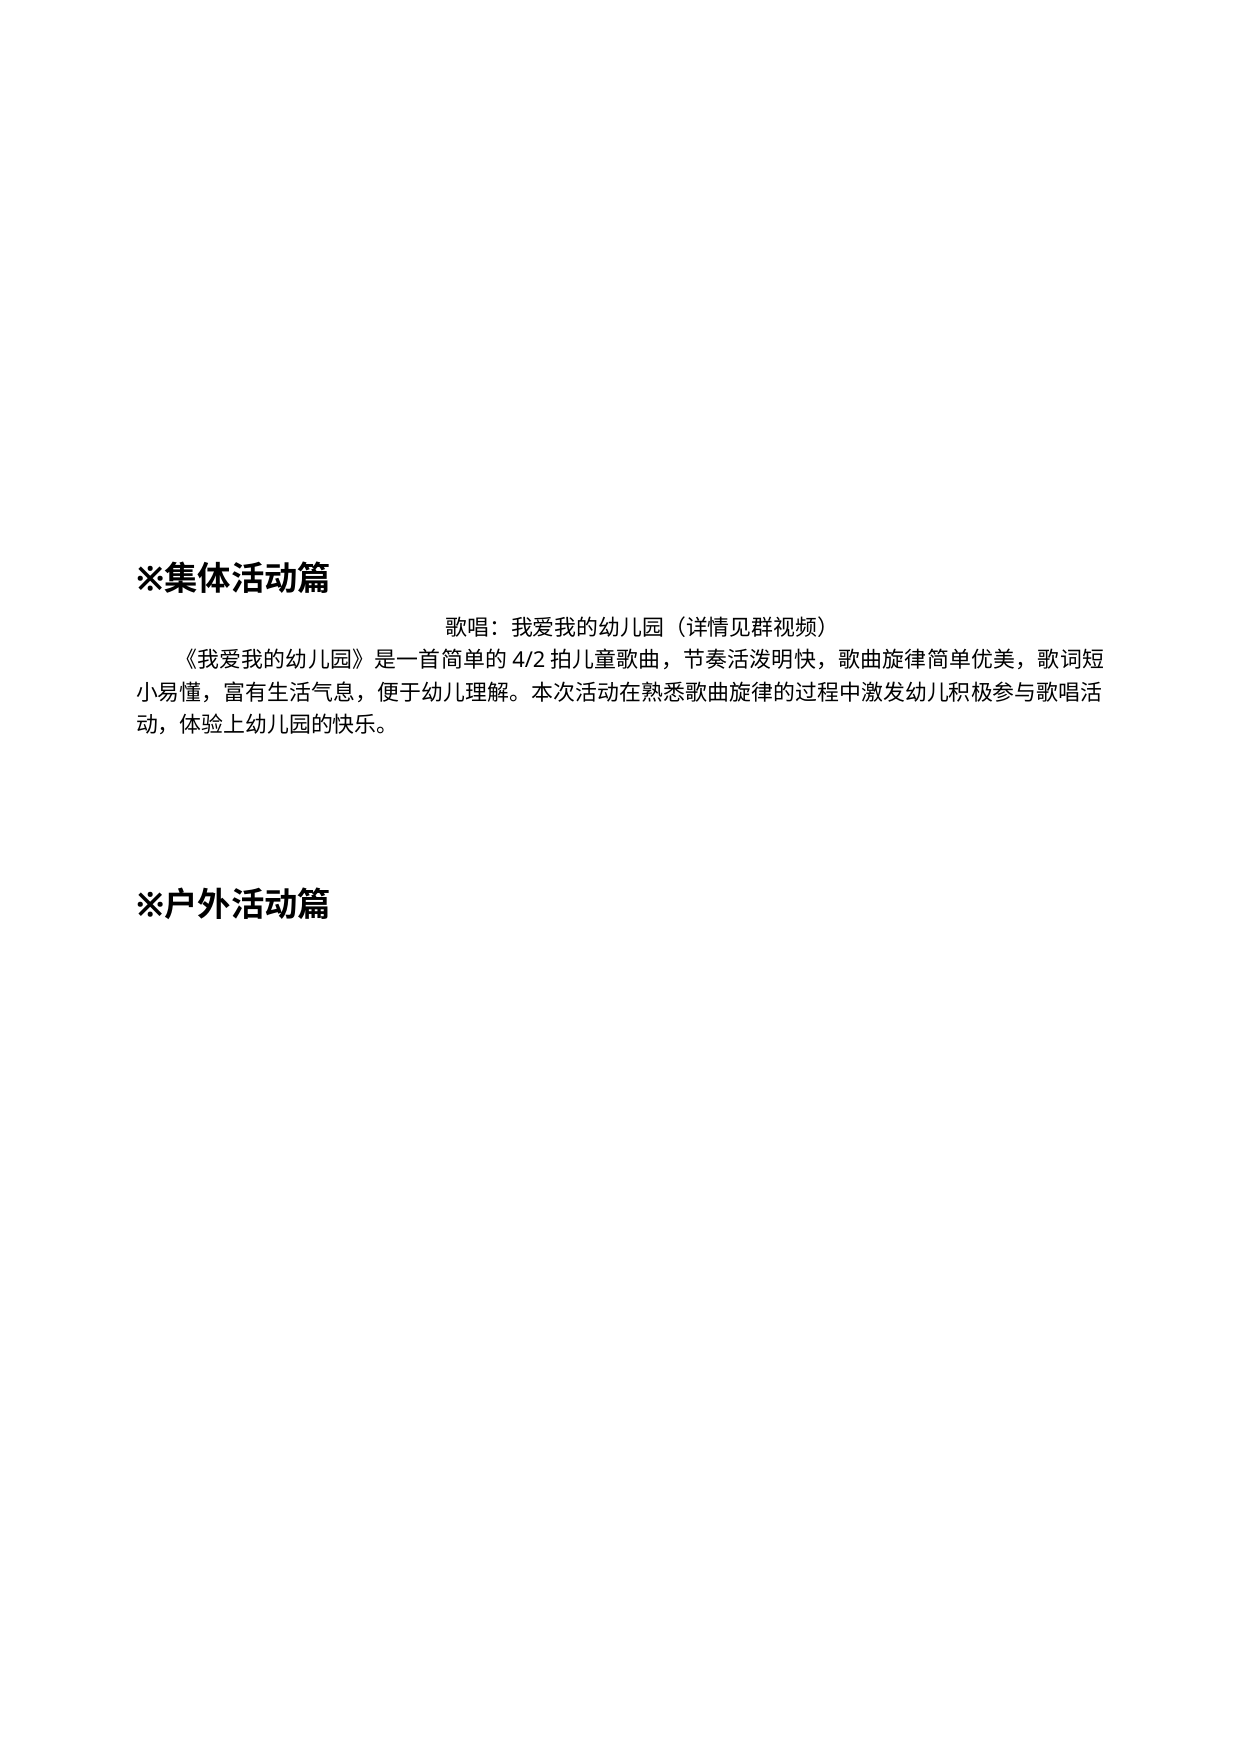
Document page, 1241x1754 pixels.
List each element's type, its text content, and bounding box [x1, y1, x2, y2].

text ※集体活动篇 [136, 544, 1104, 609]
text 《我爱我的幼儿园》是一首简单的4/2拍儿童歌曲，节奏活泼明快，歌曲旋律简单优美，歌词短小易懂，富有生活气息，便于幼儿理解。本次活动在熟悉歌曲旋律的过程中激发幼儿积极参与歌唱活动，体验上幼儿园的快乐。 [136, 642, 1104, 675]
text 《我爱我的幼儿园》是一首简单的4/2拍儿童歌曲，节奏活泼明快，歌曲旋律简单优美，歌词短小易懂，富有生活气息，便于幼儿理解。本次活动在熟悉歌曲旋律的过程中激发幼儿积极参与歌唱活动，体验上幼儿园的快乐。 [136, 707, 1104, 739]
text ※户外活动篇 [136, 869, 1104, 934]
text 歌唱：我爱我的幼儿园（详情见群视频） [136, 609, 1104, 642]
